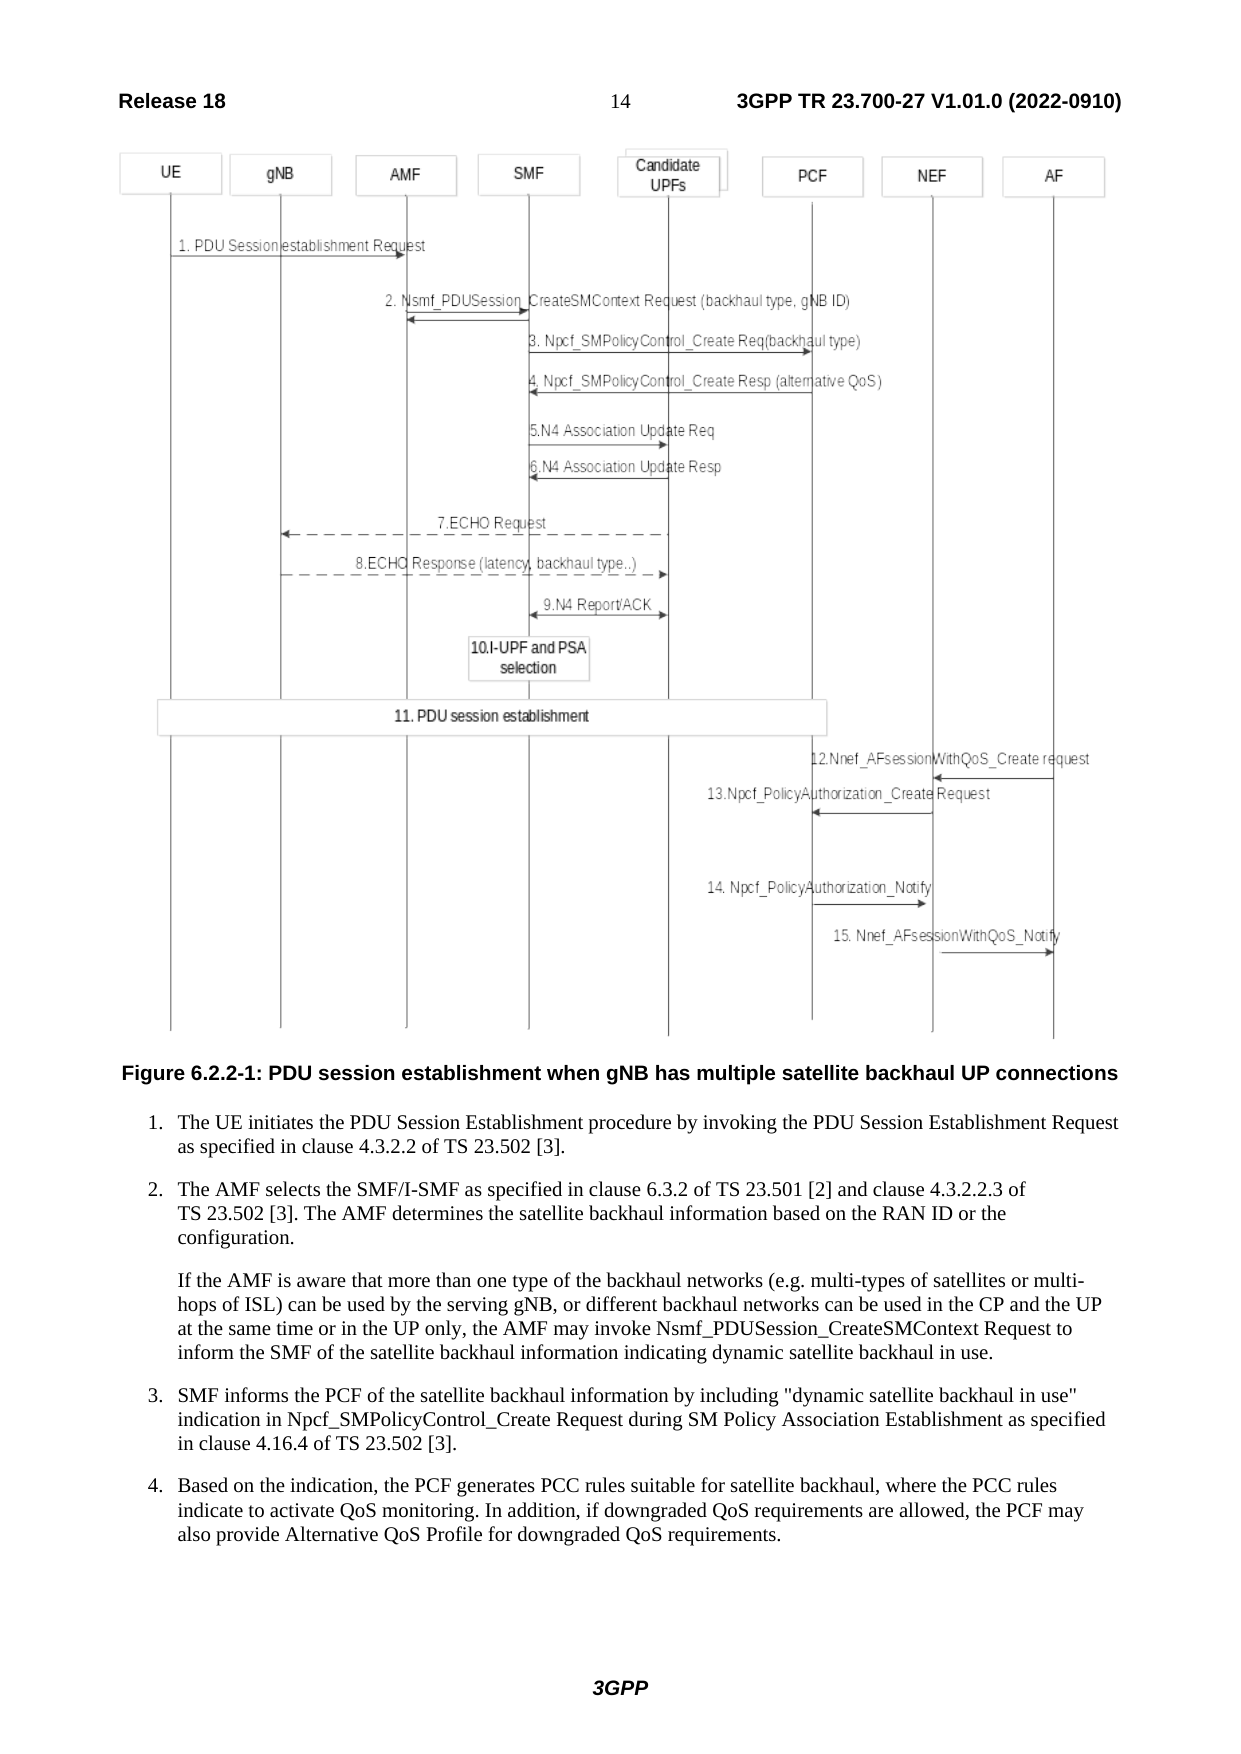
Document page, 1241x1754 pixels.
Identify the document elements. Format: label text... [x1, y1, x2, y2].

text If the AMF is aware that more than one type of the backhaul networks (e.g. multi-types of satellites or multi-hops of ISL) can be used by the serving gNB, or different backhaul networks can be used in the CP and the UP at the same time or in the UP only, the AMF may invoke Nsmf_PDUSession_CreateSMContext Request to inform the SMF of the satellite backhaul information indicating dynamic satellite backhaul in use. [148, 1267, 1122, 1364]
text 1. The UE initiates the PDU Session Establishment procedure by invoking the PDU Session Establishment Request as specified in clause 4.3.2.2 of TS 23.502 [3]. [148, 1110, 1122, 1158]
text Figure 6.2.2-1: PDU session establishment when gNB has multiple satellite backhaul UP connections [118, 1061, 1122, 1085]
text 3. SMF informs the PCF of the satellite backhaul information by including "dynamic satellite backhaul in use" indication in Npcf_SMPolicyControl_Create Request during SM Policy Association Establishment as specified in clause 4.16.4 of TS 23.502 [3]. [148, 1382, 1122, 1455]
text 2. The AMF selects the SMF/I-SMF as specified in clause 6.3.2 of TS 23.501 [2] and clause 4.3.2.2.3 of TS 23.502 [3]. The AMF determines the satellite backhaul information based on the RAN ID or the configuration. [148, 1177, 1122, 1249]
text 4. Based on the indication, the PCF generates PCC rules suitable for satellite backhaul, where the PCC rules indicate to activate QoS monitoring. In addition, if downgraded QoS requirements are allowed, the PCF may also provide Alternative QoS Profile for downgraded QoS requirements. [148, 1473, 1122, 1546]
